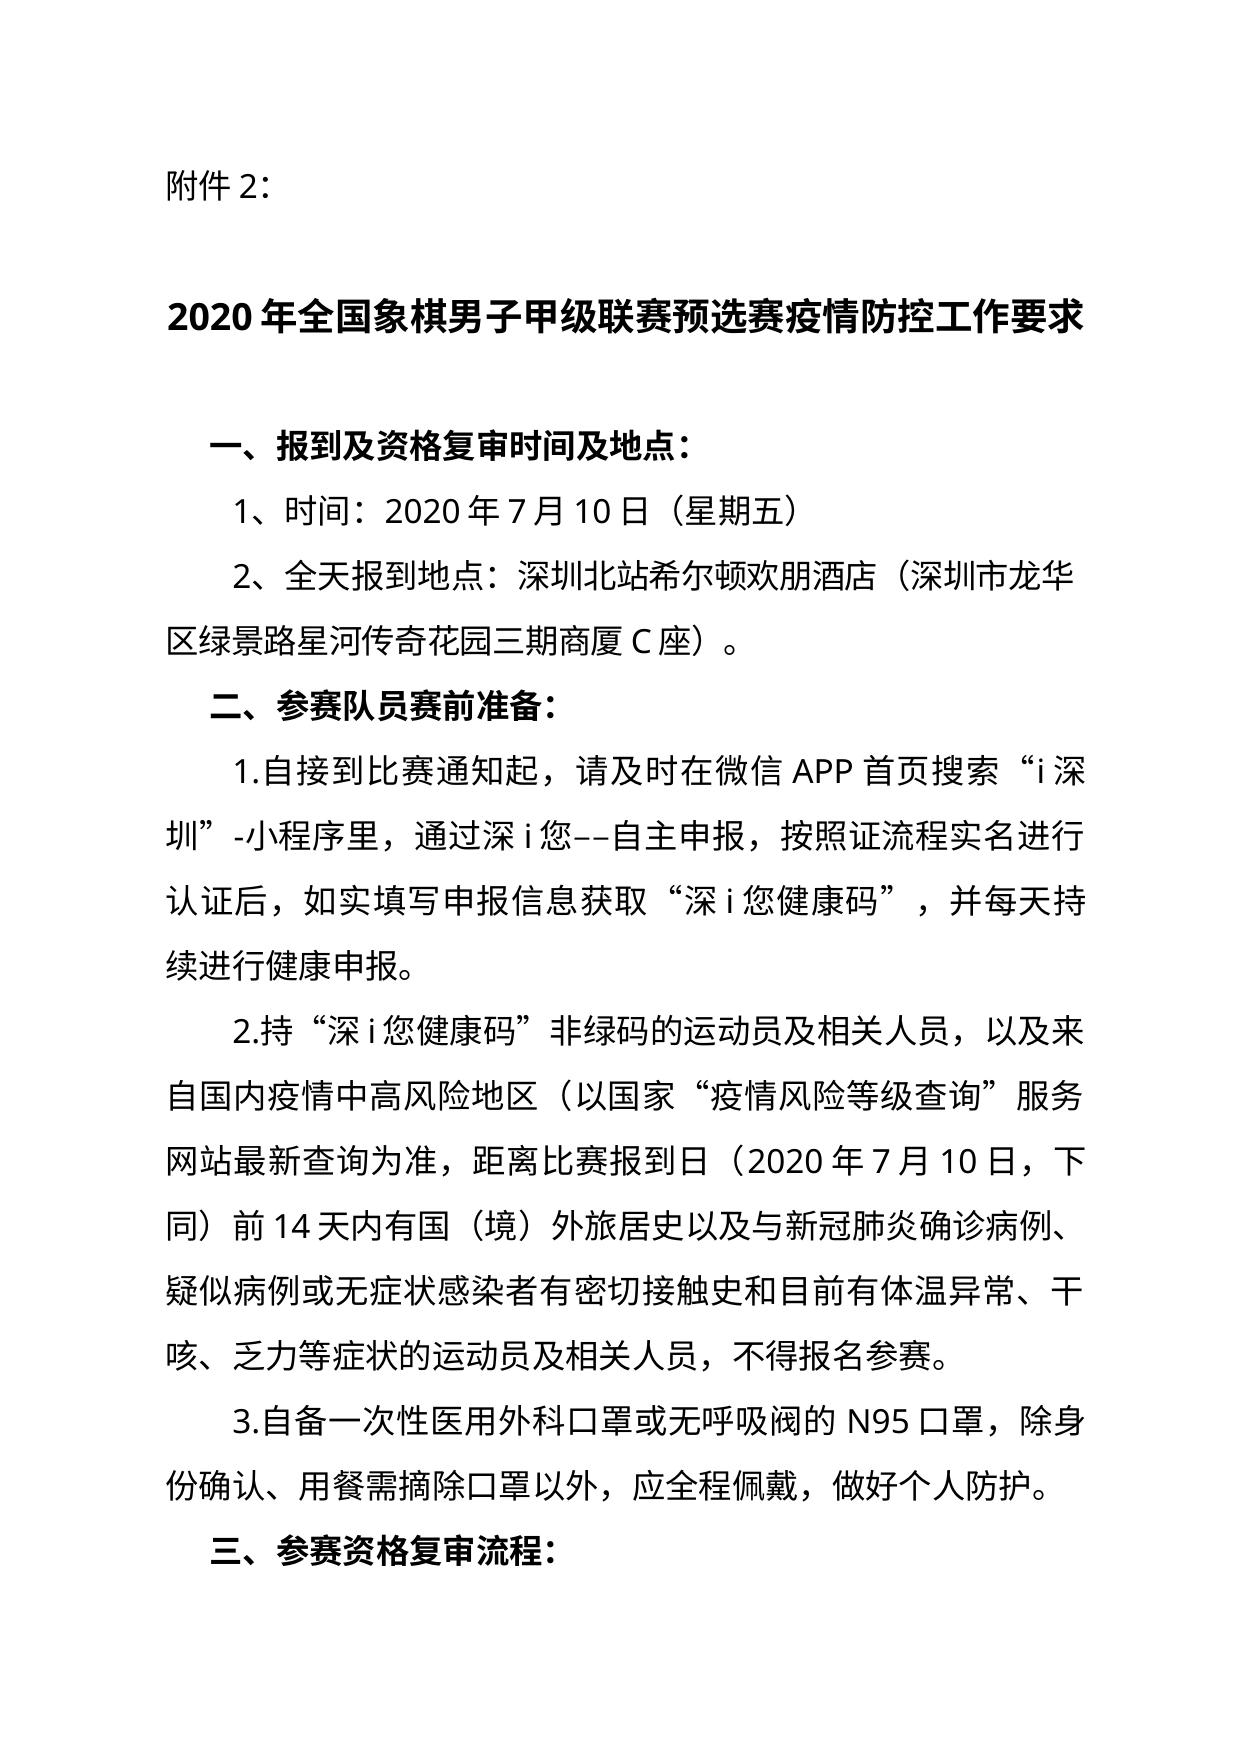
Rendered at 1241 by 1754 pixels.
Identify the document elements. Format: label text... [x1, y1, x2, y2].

text 1.自接到比赛通知起，请及时在微信APP首页搜索“i深圳”-小程序里，通过深i您––自主申报，按照证流程实名进行认证后，如实填写申报信息获取“深i您健康码”，并每天持续进行健康申报。 [165, 737, 1087, 997]
list 参赛队员赛前准备： [165, 672, 1087, 737]
text 2.持“深i您健康码”非绿码的运动员及相关人员，以及来自国内疫情中高风险地区（以国家“疫情风险等级查询”服务网站最新查询为准，距离比赛报到日（2020年7月10日，下同）前14天内有国（境）外旅居史以及与新冠肺炎确诊病例、疑似病例或无症状感染者有密切接触史和目前有体温异常、干咳、乏力等症状的运动员及相关人员，不得报名参赛。 [165, 997, 1087, 1387]
text 附件2： [165, 152, 1087, 217]
text 3.自备一次性医用外科口罩或无呼吸阀的N95口罩，除身份确认、用餐需摘除口罩以外，应全程佩戴，做好个人防护。 [165, 1387, 1087, 1517]
list 参赛资格复审流程： [165, 1517, 1087, 1582]
text 2020年全国象棋男子甲级联赛预选赛疫情防控工作要求 [165, 282, 1087, 347]
text 1、时间：2020年7月10日（星期五） [165, 477, 1087, 542]
list 2、全天报到地点：深圳北站希尔顿欢朋酒店（深圳市龙华区绿景路星河传奇花园三期商厦C座）。 [165, 542, 1087, 672]
list 报到及资格复审时间及地点： [165, 412, 1087, 477]
